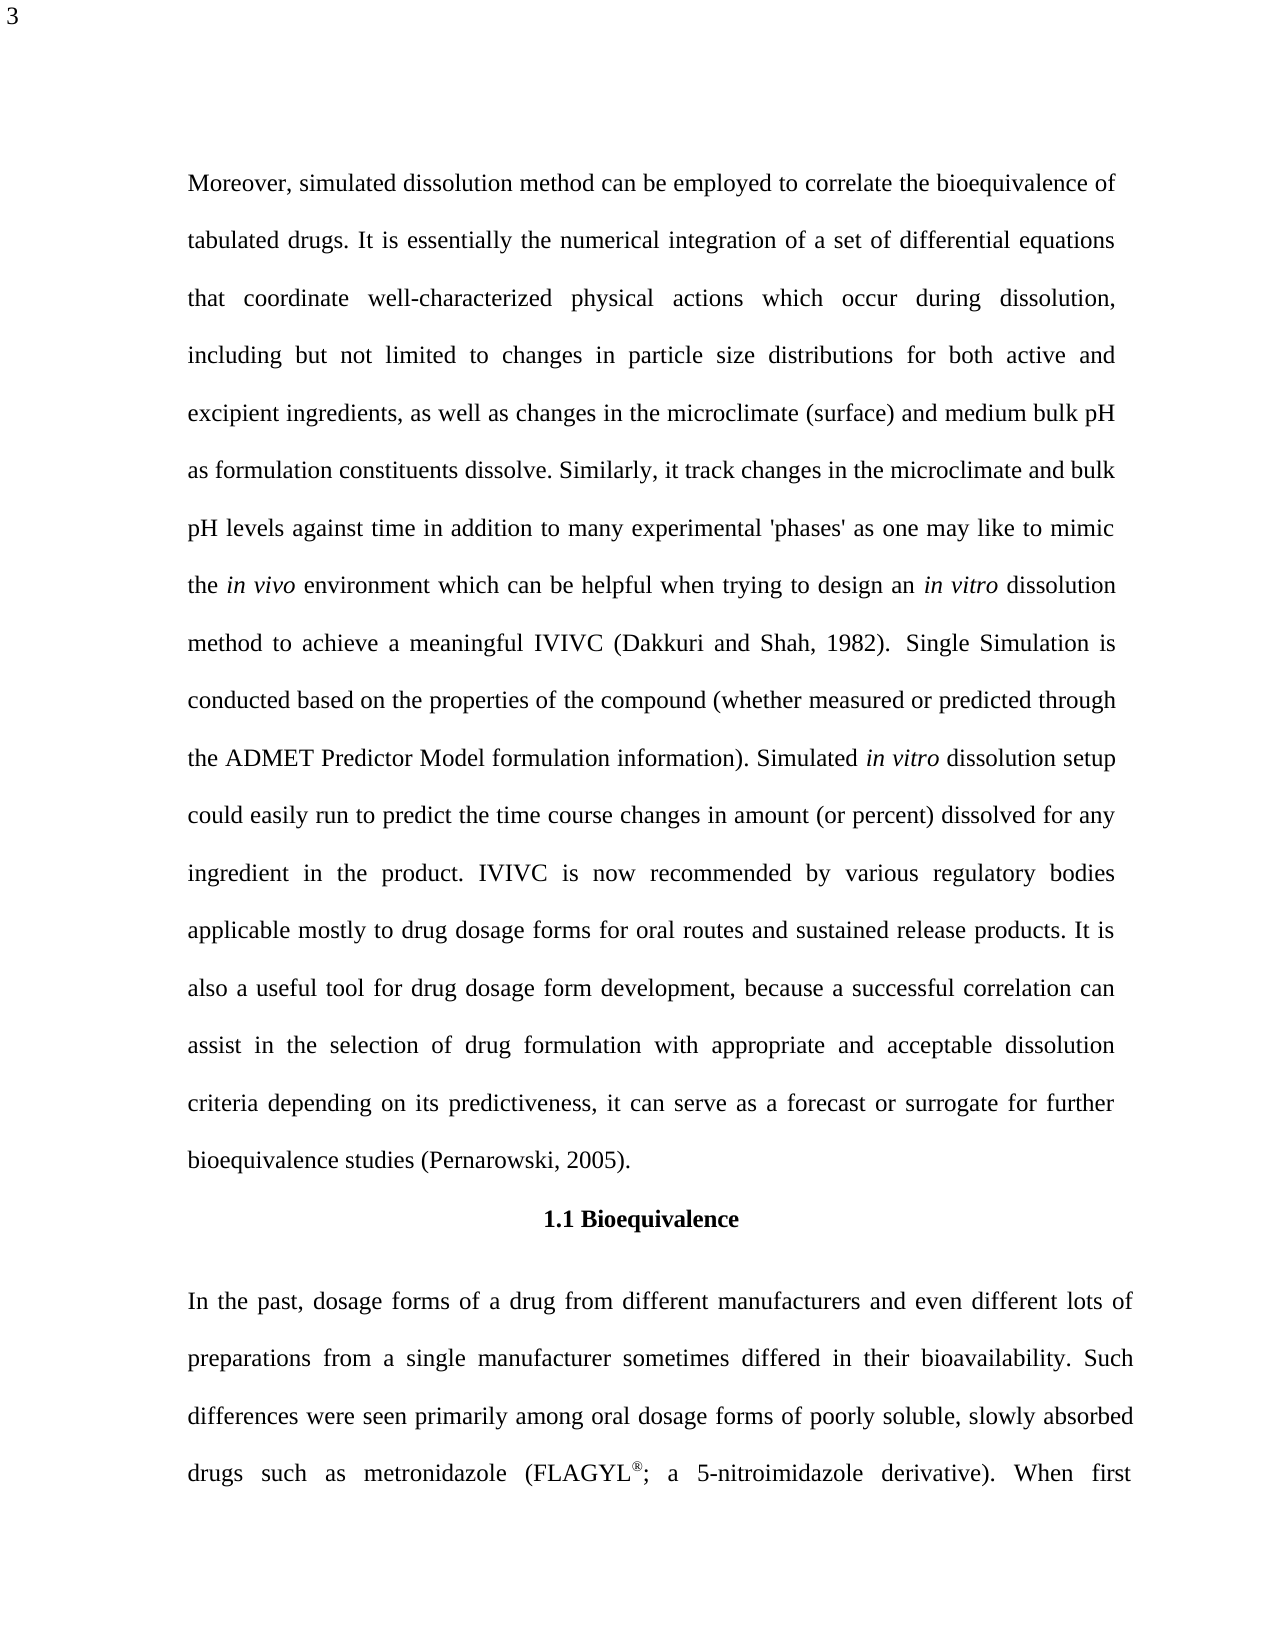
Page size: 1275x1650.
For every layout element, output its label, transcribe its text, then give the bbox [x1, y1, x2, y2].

text Moreover, simulated dissolution method can be employed to correlate the bioequivalence of tabulated drugs. It is essentially the numerical integration of a set of differential equations that coordinate well-characterized physical actions which occur during dissolution, including but not limited to changes in particle size distributions for both active and excipient ingredients, as well as changes in the microclimate (surface) and medium bulk pH as formulation constituents dissolve. Similarly, it track changes in the microclimate and bulk pH levels against time in addition to many experimental 'phases' as one may like to mimic the in vivo environment which can be helpful when trying to design an in vitro dissolution method to achieve a meaningful IVIVC (Dakkuri and Shah, 1982). Single Simulation is conducted based on the properties of the compound (whether measured or predicted through the ADMET Predictor Model formulation information). Simulated in vitro dissolution setup could easily run to predict the time course changes in amount (or percent) dissolved for any ingredient in the product. IVIVC is now recommended by various regulatory bodies applicable mostly to drug dosage forms for oral routes and sustained release products. It is also a useful tool for drug dosage form development, because a successful correlation can assist in the selection of drug formulation with appropriate and acceptable dissolution criteria depending on its predictiveness, it can serve as a forecast or surrogate for further bioequivalence studies (Pernarowski, 2005). [187, 168, 1116, 1174]
subtitle Bioequivalence [543, 1204, 1229, 1232]
text In the past, dosage forms of a drug from different manufacturers and even different lots of preparations from a single manufacturer sometimes differed in their bioavailability. Such differences were seen primarily among oral dosage forms of poorly soluble, slowly absorbed drugs such as metronidazole (FLAGYL®; a 5-nitroimidazole derivative). When first [187, 1286, 1134, 1487]
